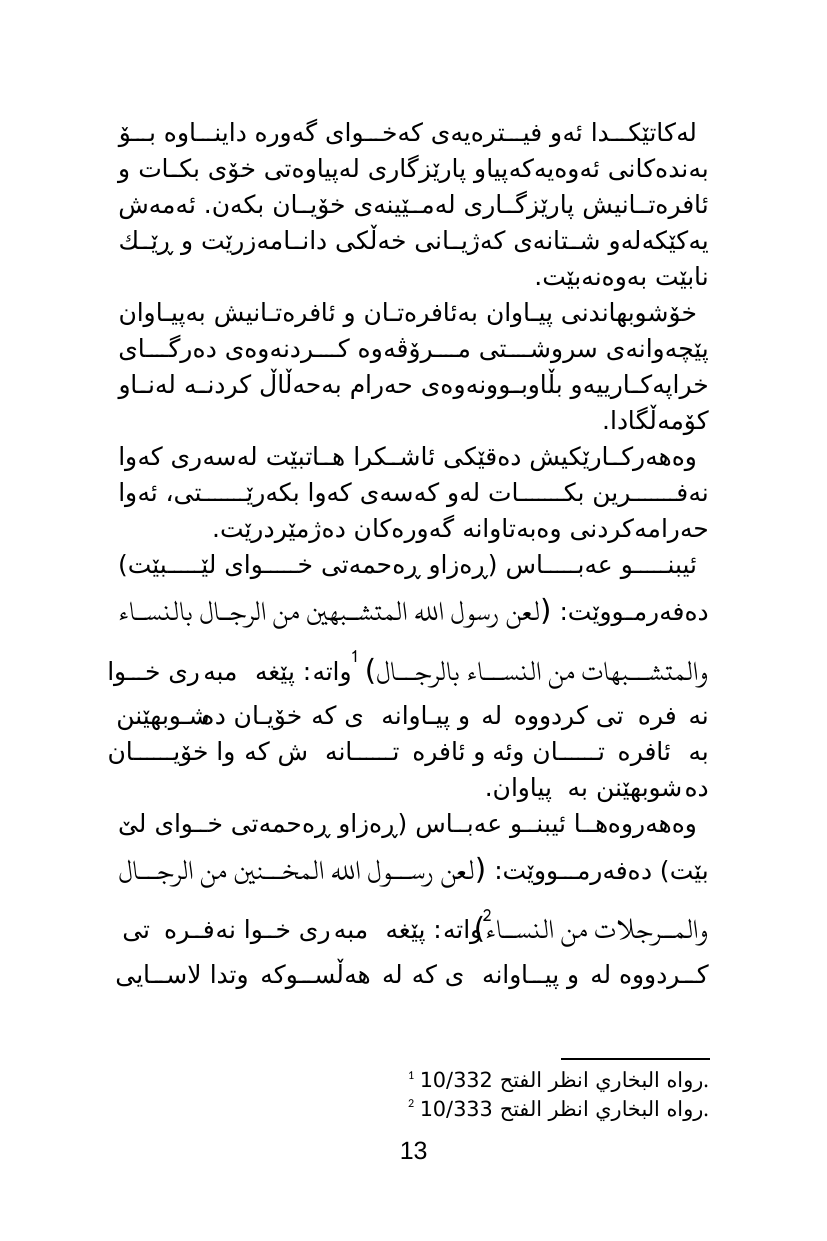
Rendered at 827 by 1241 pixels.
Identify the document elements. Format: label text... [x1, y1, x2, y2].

text ئیبنو عه‌باس (ڕه‌زاو ڕه‌حمه‌تی خوای لێبێت) ده‌فه‌رمووێت: (لعن رسول الله المتشبهين من الرجال بالنساء والمتشبهات من النساء بالرجال)واته‌: پێغه‌مبه‌ری خوا نه‌فره‌تی كردووه‌له‌و پیاوانه‌ی كه‌خۆیان ده‌شوبهێنن به‌ئافره‌تان وئه‌و ئافره‌تانه‌ش كه‌وا خۆیان ده‌شوبهێنن به‌پیاوان. [118, 551, 709, 809]
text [118, 809, 709, 996]
text له‌كاتێكدا ئه‌و فیتره‌یه‌ی كه‌خوای گه‌وره‌ دایناوه‌ بۆ به‌نده‌كانی ئه‌وه‌یه‌كه‌پیاو پارێزگاری له‌پیاوه‌تی خۆی بكات و ئافره‌تانیش پارێزگاری له‌مێینه‌ی خۆیان بكه‌ن. ئه‌مه‌ش یه‌كێكه‌له‌و شتانه‌ی كه‌ژیانی خه‌ڵكی دانامه‌زرێت و ڕێك نابێت به‌وه‌نه‌بێت. [118, 118, 709, 298]
text خۆشوبهاندنی پیاوان به‌ئافره‌تان و ئافره‌تانیش به‌پیاوان پێچه‌وانه‌ی سروشتی مرۆڤه‌وه‌ كردنه‌وه‌ی ده‌رگای خراپه‌كارییه‌و بڵاوبوونه‌وه‌ی حه‌رام به‌حه‌ڵاڵ كردنه ‌له‌ناو كۆمه‌ڵگادا. [118, 298, 709, 442]
text وه‌هه‌ركارێكیش ده‌قێكی ئاشكرا هاتبێت له‌سه‌ری كه‌وا نه‌فرین بكات له‌و كه‌سه‌ی كه‌وا بكه‌رێتی، ئه‌وا حه‌رامه‌كردنی وه‌به‌تاوانه‌ گه‌وره‌كان ده‌ژمێردرێت. [118, 442, 709, 551]
